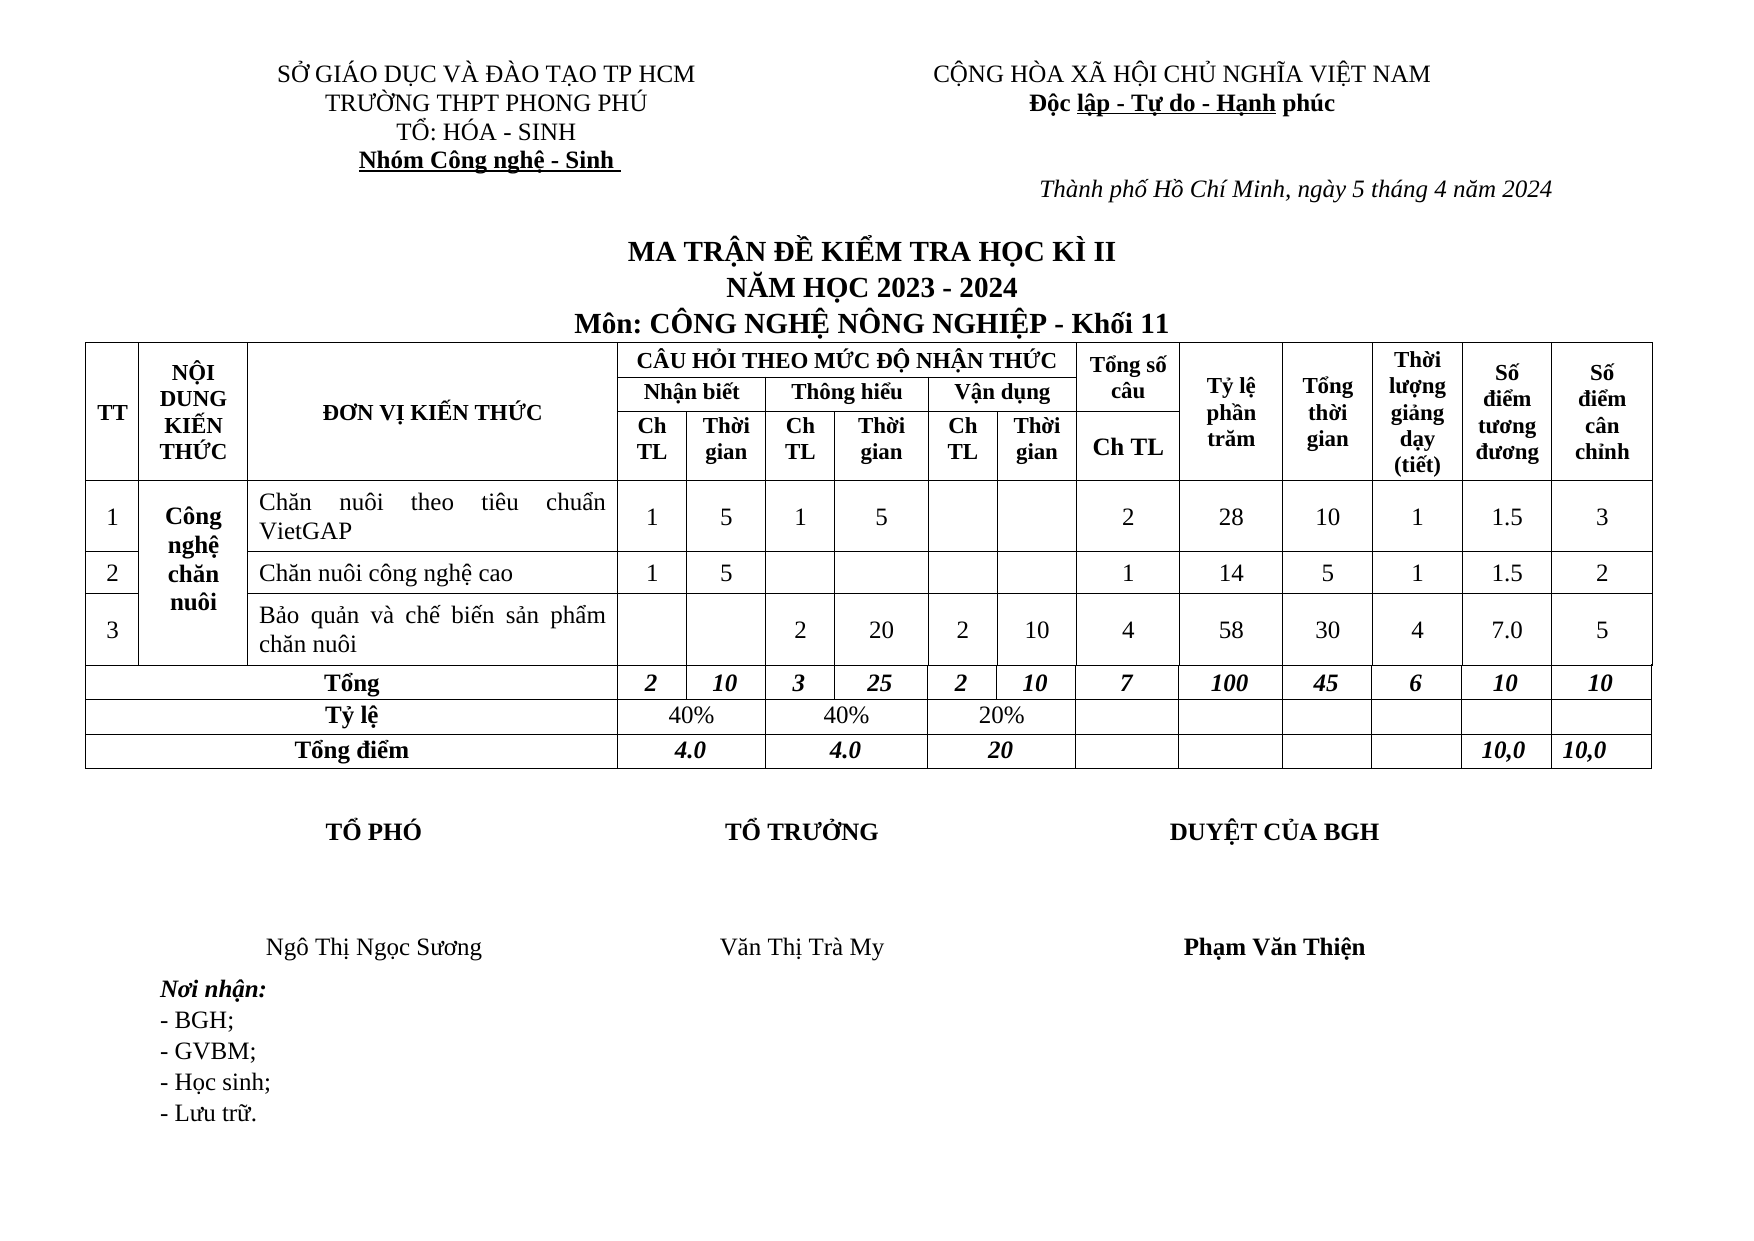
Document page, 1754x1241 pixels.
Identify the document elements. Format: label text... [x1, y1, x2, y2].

table_cell 40% [618, 700, 765, 734]
table_cell [1372, 700, 1461, 734]
table_cell 7.0 [1463, 594, 1551, 665]
table_header CÂU HỎI THEO MỨC ĐỘ NHẬN THỨC [618, 343, 1076, 377]
text - BGH; [160, 1005, 1687, 1034]
table_cell 1 [618, 481, 686, 551]
table_cell Công nghệ chăn nuôi [139, 481, 247, 665]
table_cell 1 [766, 481, 834, 551]
table_cell 2 [86, 552, 138, 593]
text MA TRẬN ĐỀ KIỂM TRA HỌC KÌ II [56, 234, 1687, 267]
table_cell Ch TL [766, 412, 834, 480]
table_cell 1 [1373, 481, 1462, 551]
table_cell 3 [86, 594, 138, 665]
table_cell 2 [929, 594, 997, 665]
table_cell Tỷ lệ [86, 700, 617, 734]
table_cell 1 [1077, 552, 1179, 593]
table_cell 5 [835, 481, 928, 551]
table_cell 5 [687, 481, 765, 551]
table_cell [1076, 700, 1178, 734]
table_cell 2 [1077, 481, 1179, 551]
table_cell 1 [86, 481, 138, 551]
text Nơi nhận: [160, 974, 1687, 1003]
table_cell 30 [1283, 594, 1372, 665]
table_cell 10 [998, 594, 1076, 665]
table_header DUYỆT CỦA BGH Phạm Văn Thiện [1045, 817, 1503, 974]
table_cell [618, 594, 686, 665]
table_cell 1.5 [1463, 481, 1551, 551]
table_cell [1283, 700, 1371, 734]
text - Lưu trữ. [160, 1098, 1687, 1127]
table_cell 3 [766, 666, 834, 699]
table_cell 45 [1283, 666, 1371, 699]
table_cell [1179, 700, 1282, 734]
table_cell 10,0 [1462, 735, 1551, 768]
table_cell 28 [1180, 481, 1282, 551]
table_cell 10 [1283, 481, 1372, 551]
table_cell 4.0 [766, 735, 927, 768]
table_header Tổng số câu [1077, 343, 1179, 411]
table_cell [1372, 735, 1461, 768]
table_cell 2 [928, 666, 996, 699]
table_header Thời lượng giảng dạy (tiết) [1373, 343, 1462, 480]
table_cell 4 [1077, 594, 1179, 665]
table_cell 10 [1552, 666, 1651, 699]
table_cell 20 [835, 594, 928, 665]
text - GVBM; [160, 1036, 1687, 1065]
table_header TỔ PHÓ Ngô Thị Ngọc Sương [189, 817, 558, 974]
table_cell Ch TL [618, 412, 686, 480]
table_cell 2 [766, 594, 834, 665]
table_cell Thời gian [998, 412, 1076, 480]
text NĂM HỌC 2023 - 2024 [56, 270, 1687, 303]
table_cell 20 [928, 735, 1075, 768]
table_cell 5 [1552, 594, 1652, 665]
table_cell 4.0 [618, 735, 765, 768]
table_cell 3 [1552, 481, 1652, 551]
table_cell [766, 552, 834, 593]
table_cell Ch TL [929, 412, 997, 480]
table_cell [1552, 700, 1651, 734]
table_cell 20% [928, 700, 1075, 734]
table_cell 58 [1180, 594, 1282, 665]
table_header SỞ GIÁO DỤC VÀ ĐÀO TẠO TP HCM TRƯỜNG THPT PHONG PHÚ TỔ: HÓA - SINH Nhóm Công nghệ - Sinh [174, 59, 798, 203]
table_cell 4 [1373, 594, 1462, 665]
table_cell Tổng điểm [86, 735, 617, 768]
table_cell 1 [618, 552, 686, 593]
table_header CỘNG HÒA XÃ HỘI CHỦ NGHĨA VIỆT NAM Độc lập - Tự do - Hạnh phúc Thành phố Hồ Chí Minh, ngày 5 tháng 4 năm 2024 [798, 59, 1566, 203]
table_header Tỷ lệ phần trăm [1180, 343, 1282, 480]
table_cell 5 [1283, 552, 1372, 593]
table_cell Chăn nuôi theo tiêu chuẩn VietGAP [248, 481, 617, 551]
table_cell Thời gian [687, 412, 765, 480]
table_cell [929, 481, 997, 551]
table_cell 10 [1462, 666, 1551, 699]
table_cell Thông hiểu [766, 378, 928, 411]
table_cell 6 [1372, 666, 1461, 699]
table_cell Bảo quản và chế biến sản phẩm chăn nuôi [248, 594, 617, 665]
table_header Số điểm cân chỉnh [1552, 343, 1652, 480]
text Môn: CÔNG NGHỆ NÔNG NGHIỆP - Khối 11 [56, 306, 1687, 340]
table_header NỘI DUNG KIẾN THỨC [139, 343, 247, 480]
table_cell [1462, 700, 1551, 734]
table_cell 14 [1180, 552, 1282, 593]
table_cell [1076, 735, 1178, 768]
table_cell [998, 481, 1076, 551]
table_header Số điểm tương đương [1463, 343, 1551, 480]
table_cell Nhận biết [618, 378, 765, 411]
table_header ĐƠN VỊ KIẾN THỨC [248, 343, 617, 480]
table_header Tổng thời gian [1283, 343, 1372, 480]
table_cell 5 [687, 552, 765, 593]
table_cell 100 [1179, 666, 1282, 699]
table_cell [929, 552, 997, 593]
table_cell 7 [1076, 666, 1178, 699]
table_cell 25 [835, 666, 927, 699]
table_cell Thời gian [835, 412, 928, 480]
table_cell Vận dụng [929, 378, 1076, 411]
table_cell 1.5 [1463, 552, 1551, 593]
text - Học sinh; [160, 1067, 1687, 1096]
table_cell [835, 552, 928, 593]
table_cell Chăn nuôi công nghệ cao [248, 552, 617, 593]
table_header TT [86, 343, 138, 480]
table_cell 10,0 [1552, 735, 1651, 768]
table_cell 10 [687, 666, 765, 699]
table_cell 2 [1552, 552, 1652, 593]
table_header TỔ TRƯỞNG Văn Thị Trà My [558, 817, 1045, 974]
table_cell 10 [997, 666, 1075, 699]
table_cell [687, 594, 765, 665]
table_cell 1 [1373, 552, 1462, 593]
table_cell 2 [618, 666, 686, 699]
table_cell [1179, 735, 1282, 768]
table_cell 40% [766, 700, 927, 734]
table_cell Ch TL [1077, 412, 1179, 480]
table_cell [998, 552, 1076, 593]
table_cell Tổng [86, 666, 617, 699]
table_cell [1283, 735, 1371, 768]
